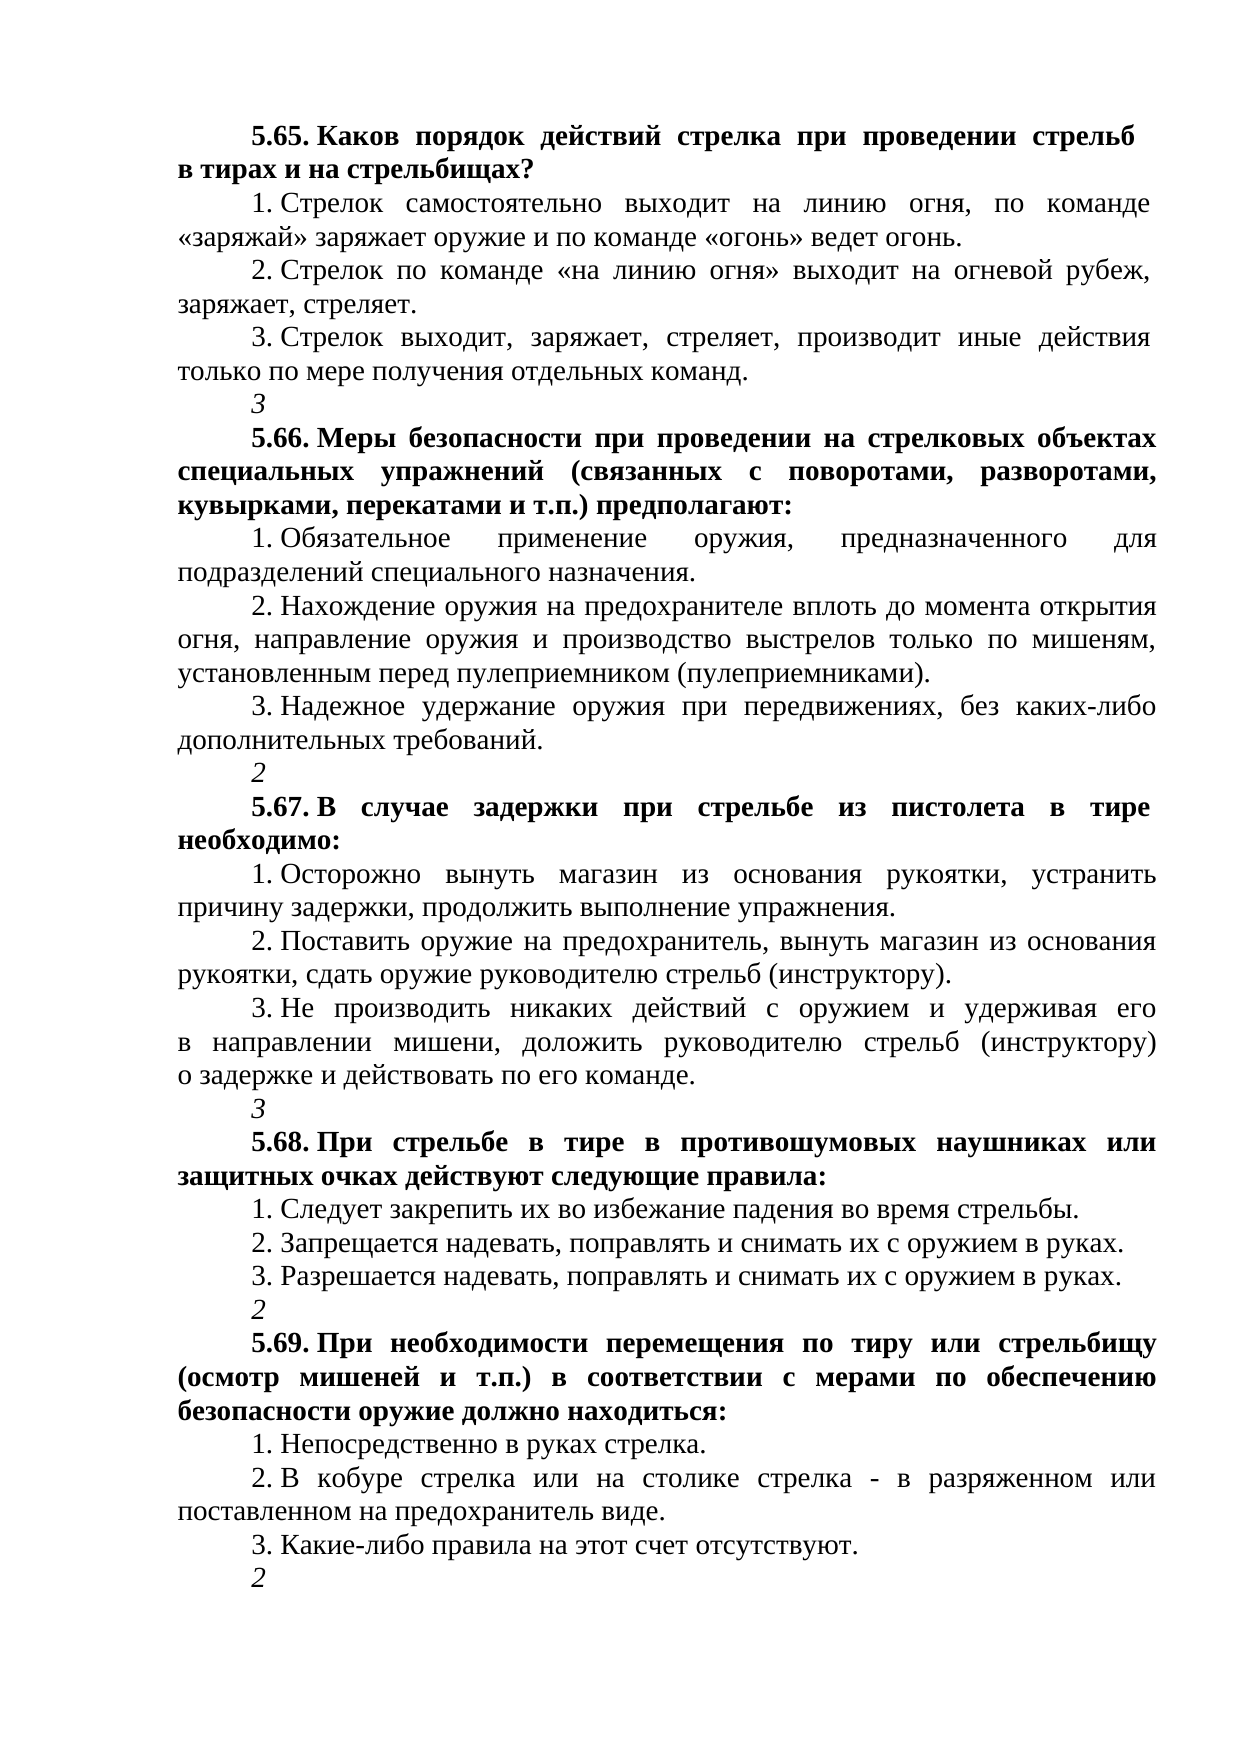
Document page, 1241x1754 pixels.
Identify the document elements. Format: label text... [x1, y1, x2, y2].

text 2. Запрещается надевать, поправлять и снимать их с оружием в руках. [177, 1225, 1157, 1258]
text 2. В кобуре стрелка или на столике стрелка - в разряженном или поставленном на предохранитель виде. [177, 1460, 1157, 1527]
text 3. Какие-либо правила на этот счет отсутствуют. [177, 1527, 1157, 1560]
text 3 [177, 1091, 1157, 1124]
text 3. Стрелок выходит, заряжает, стреляет, производит иные действия только по мере получения отдельных команд. [177, 319, 1152, 386]
text 5.68. При стрельбе в тире в противошумовых наушниках или защитных очках действуют следующие правила: [177, 1124, 1157, 1191]
text 1. Непосредственно в руках стрелка. [177, 1426, 1157, 1460]
text 3. Разрешается надевать, поправлять и снимать их с оружием в руках. [177, 1258, 1157, 1292]
text 5.65. Каков порядок действий стрелка при проведении стрельб в тирах и на стрельбищах? [177, 118, 1152, 185]
text 5.69. При необходимости перемещения по тиру или стрельбищу (осмотр мишеней и т.п.) в соответствии с мерами по обеспечению безопасности оружие должно находиться: [177, 1326, 1157, 1426]
text 2 [177, 1560, 1157, 1594]
text 3 [177, 386, 1152, 420]
text 2. Нахождение оружия на предохранителе вплоть до момента открытия огня, направление оружия и производство выстрелов только по мишеням, установленным перед пулеприемником (пулеприемниками). [177, 588, 1157, 688]
text 3. Надежное удержание оружия при передвижениях, без каких-либо дополнительных требований. [177, 688, 1157, 755]
text 1. Следует закрепить их во избежание падения во время стрельбы. [177, 1191, 1157, 1225]
text 2. Поставить оружие на предохранитель, вынуть магазин из основания рукоятки, сдать оружие руководителю стрельб (инструктору). [177, 923, 1157, 990]
text 2 [177, 1292, 1157, 1326]
text 1. Стрелок самостоятельно выходит на линию огня, по команде «заряжай» заряжает оружие и по команде «огонь» ведет огонь. [177, 185, 1152, 252]
text 2. Стрелок по команде «на линию огня» выходит на огневой рубеж, заряжает, стреляет. [177, 252, 1152, 319]
text 5.67. В случае задержки при стрельбе из пистолета в тире необходимо: [177, 789, 1152, 856]
text 1. Обязательное применение оружия, предназначенного для подразделений специального назначения. [177, 521, 1157, 588]
text 1. Осторожно вынуть магазин из основания рукоятки, устранить причину задержки, продолжить выполнение упражнения. [177, 856, 1157, 923]
text 2 [177, 755, 1157, 789]
text 3. Не производить никаких действий с оружием и удерживая его в направлении мишени, доложить руководителю стрельб (инструктору) о задержке и действовать по его команде. [177, 990, 1157, 1091]
text 5.66. Меры безопасности при проведении на стрелковых объектах специальных упражнений (связанных с поворотами, разворотами, кувырками, перекатами и т.п.) предполагают: [177, 420, 1157, 521]
